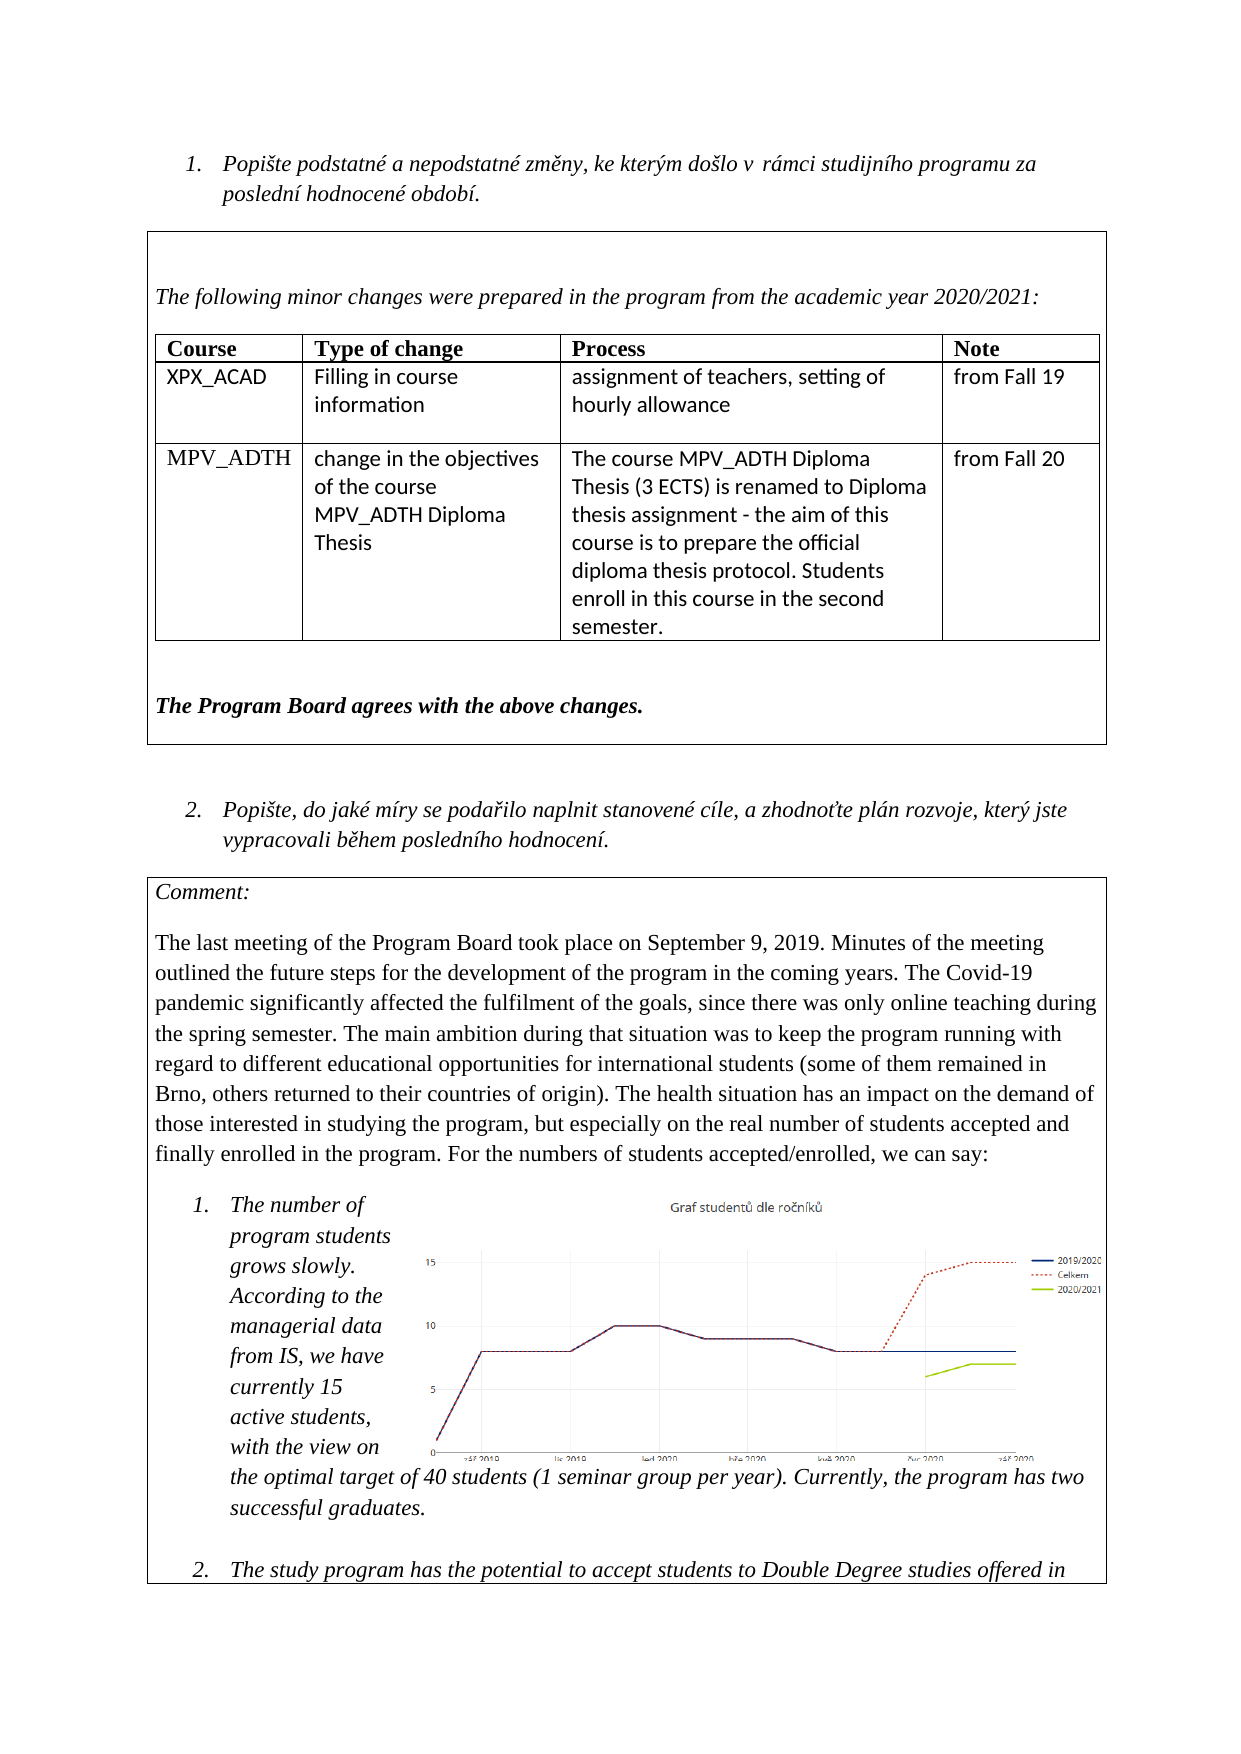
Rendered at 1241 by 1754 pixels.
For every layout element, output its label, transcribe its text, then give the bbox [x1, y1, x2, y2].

picture [420, 1198, 1101, 1461]
subtitle Popište, do jaké míry se podařilo naplnit stanovené cíle, a zhodnoťte plán rozvoje, který jste vypracovali během posledního hodnocení. [185, 796, 1093, 852]
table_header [148, 878, 1106, 1583]
table_header The following minor changes were prepared in the program from the academic year 2020/2021: The Program Board agrees with the above changes. [148, 232, 1106, 743]
list Popište podstatné a nepodstatné změny, ke kterým došlo v rámci studijního programu za poslední hodnocené období. [185, 150, 1093, 206]
